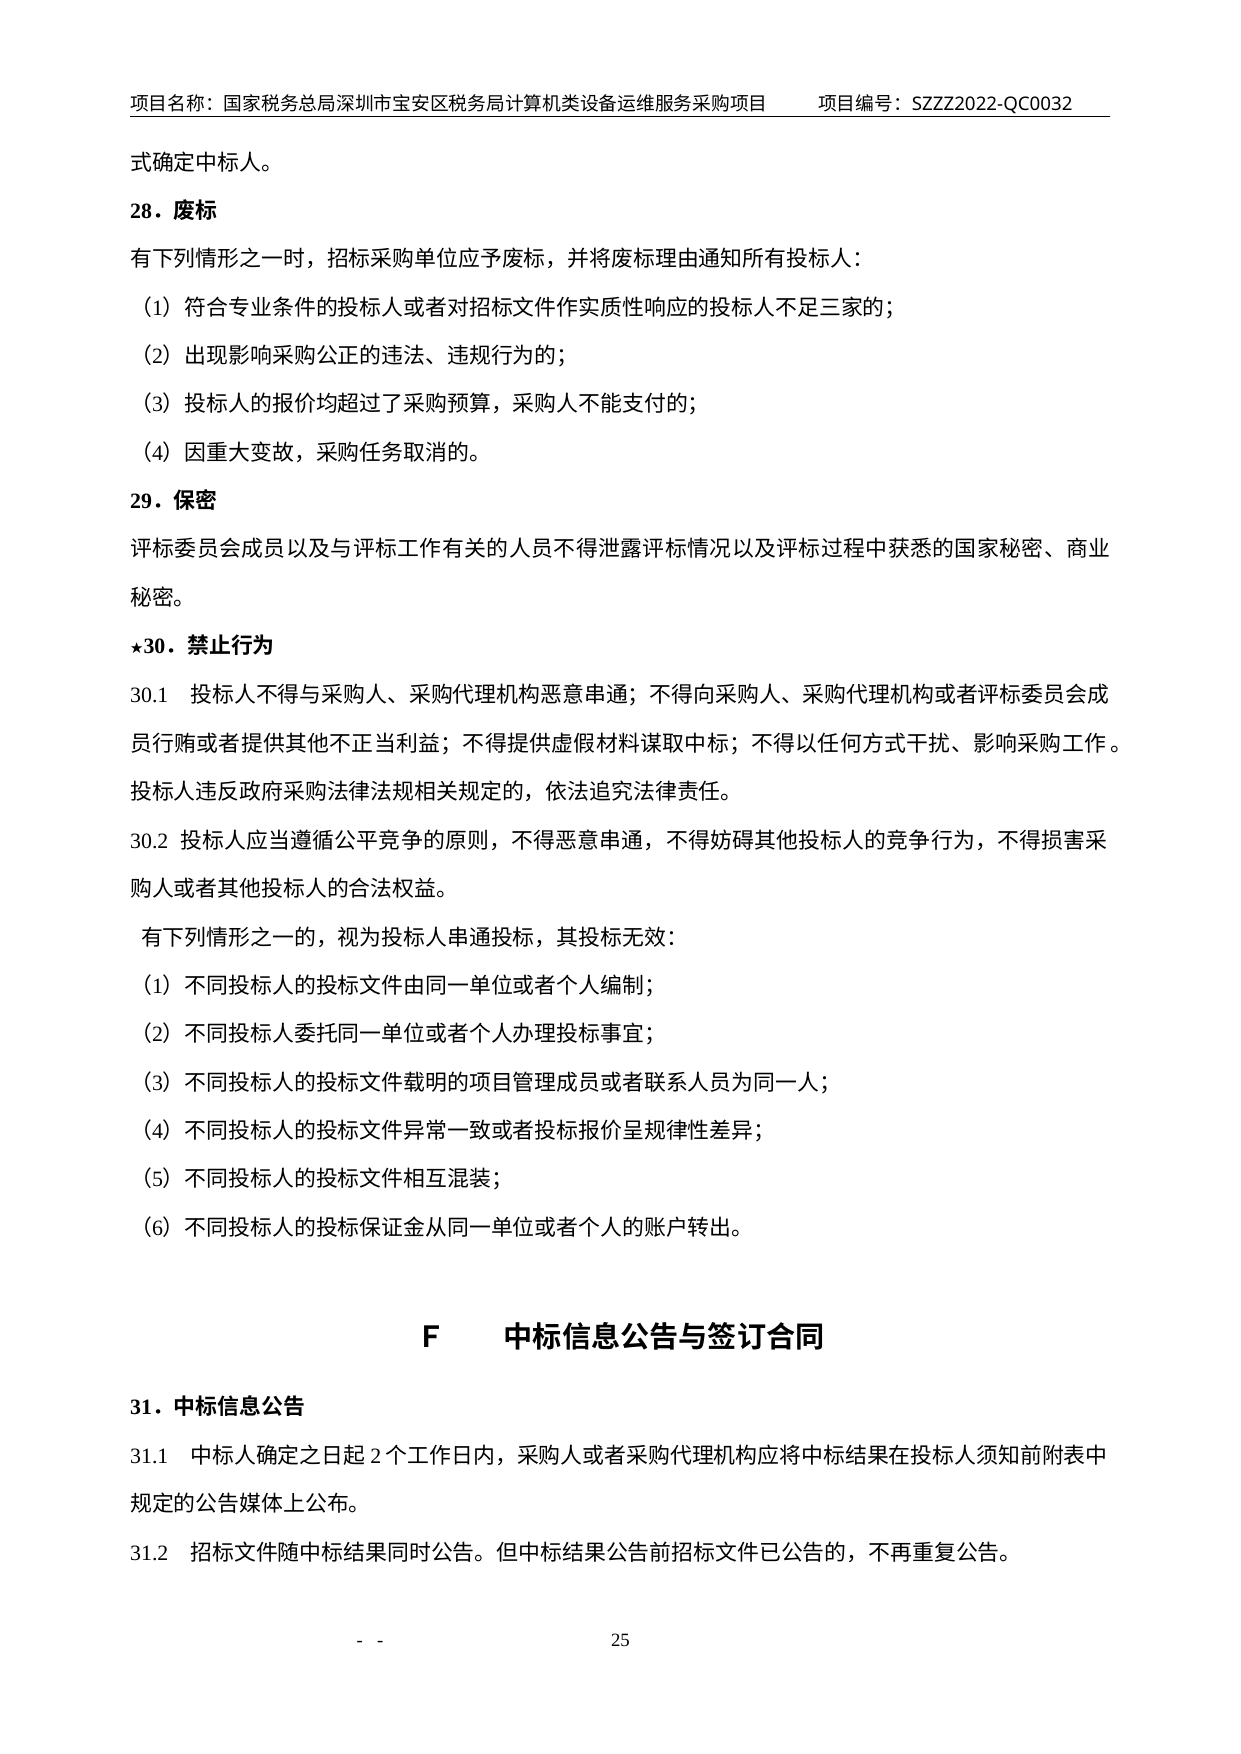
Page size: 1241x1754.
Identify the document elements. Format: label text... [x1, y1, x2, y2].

text 28．废标 [130, 193, 1110, 225]
text 29．保密 [130, 483, 1110, 515]
text ★30．禁止行为 [130, 628, 1110, 661]
text 评标委员会成员以及与评标工作有关的人员不得泄露评标情况以及评标过程中获悉的国家秘密、商业秘密。 [130, 531, 1110, 612]
text 31．中标信息公告 [130, 1389, 1110, 1421]
text （2）不同投标人委托同一单位或者个人办理投标事宜； [130, 1016, 1110, 1048]
text 30.1 投标人不得与采购人、采购代理机构恶意串通；不得向采购人、采购代理机构或者评标委员会成员行贿或者提供其他不正当利益；不得提供虚假材料谋取中标；不得以任何方式干扰、影响采购工作。投标人违反政府采购法律法规相关规定的，依法追究法律责任。 [130, 676, 1110, 806]
text （1）不同投标人的投标文件由同一单位或者个人编制； [130, 968, 1110, 1000]
text Ｆ 中标信息公告与签订合同 [130, 1303, 1110, 1368]
text （5）不同投标人的投标文件相互混装； [130, 1161, 1110, 1193]
text （2）出现影响采购公正的违法、违规行为的； [130, 338, 1110, 370]
text 30.2 投标人应当遵循公平竞争的原则，不得恶意串通，不得妨碍其他投标人的竞争行为，不得损害采购人或者其他投标人的合法权益。 [130, 822, 1110, 903]
text （6）不同投标人的投标保证金从同一单位或者个人的账户转出。 [130, 1209, 1110, 1242]
text （1）符合专业条件的投标人或者对招标文件作实质性响应的投标人不足三家的； [130, 289, 1110, 322]
text （4）因重大变故，采购任务取消的。 [130, 434, 1110, 467]
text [130, 144, 1110, 177]
text 31.1 中标人确定之日起2个工作日内，采购人或者采购代理机构应将中标结果在投标人须知前附表中规定的公告媒体上公布。 [130, 1437, 1110, 1518]
text （3）不同投标人的投标文件载明的项目管理成员或者联系人员为同一人； [130, 1064, 1110, 1097]
text 有下列情形之一的，视为投标人串通投标，其投标无效： [130, 919, 1110, 952]
text 31.2 招标文件随中标结果同时公告。但中标结果公告前招标文件已公告的，不再重复公告。 [130, 1534, 1110, 1567]
text （4）不同投标人的投标文件异常一致或者投标报价呈规律性差异； [130, 1113, 1110, 1145]
text （3）投标人的报价均超过了采购预算，采购人不能支付的； [130, 386, 1110, 418]
text 有下列情形之一时，招标采购单位应予废标，并将废标理由通知所有投标人： [130, 241, 1110, 273]
